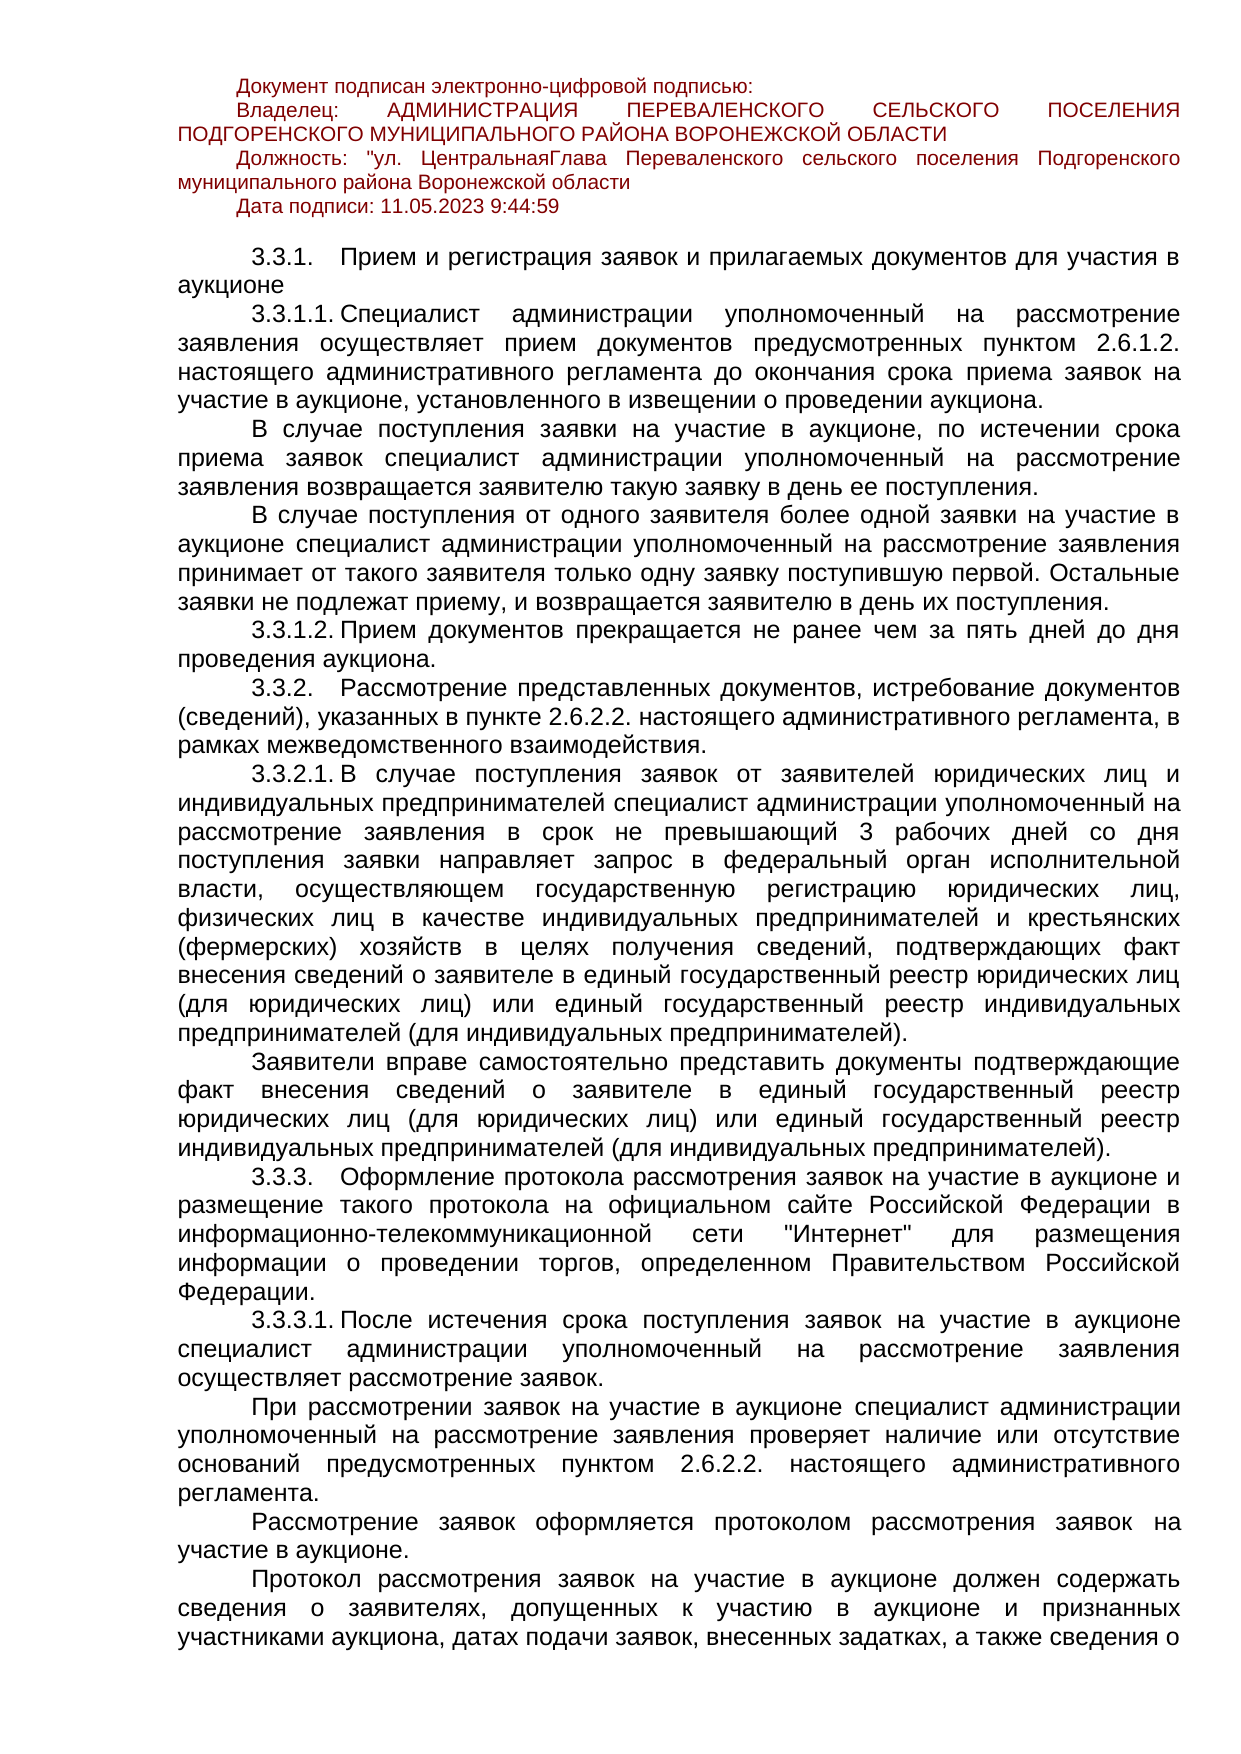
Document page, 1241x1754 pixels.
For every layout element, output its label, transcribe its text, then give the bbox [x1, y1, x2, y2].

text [177, 1564, 1181, 1650]
list Прием и регистрация заявок и прилагаемых документов для участия в аукционе [177, 242, 1181, 299]
list Специалист администрации уполномоченный на рассмотрение заявления осуществляет прием документов предусмотренных пунктом 2.6.1.2. настоящего административного регламента до окончания срока приема заявок на участие в аукционе, установленного в извещении о проведении аукциона. [177, 299, 1181, 414]
text В случае поступления заявки на участие в аукционе, по истечении срока приема заявок специалист администрации уполномоченный на рассмотрение заявления возвращается заявителю такую заявку в день ее поступления. [177, 414, 1181, 500]
text Заявители вправе самостоятельно представить документы подтверждающие факт внесения сведений о заявителе в единый государственный реестр юридических лиц (для юридических лиц) или единый государственный реестр индивидуальных предпринимателей (для индивидуальных предпринимателей). [177, 1047, 1181, 1162]
list Рассмотрение представленных документов, истребование документов (сведений), указанных в пункте 2.6.2.2. настоящего административного регламента, в рамках межведомственного взаимодействия. [177, 673, 1181, 759]
text При рассмотрении заявок на участие в аукционе специалист администрации уполномоченный на рассмотрение заявления проверяет наличие или отсутствие оснований предусмотренных пунктом 2.6.2.2. настоящего административного регламента. [177, 1392, 1181, 1507]
list После истечения срока поступления заявок на участие в аукционе специалист администрации уполномоченный на рассмотрение заявления осуществляет рассмотрение заявок. [177, 1305, 1181, 1392]
text Рассмотрение заявок оформляется протоколом рассмотрения заявок на участие в аукционе. [177, 1507, 1181, 1564]
list В случае поступления заявок от заявителей юридических лиц и индивидуальных предпринимателей специалист администрации уполномоченный на рассмотрение заявления в срок не превышающий 3 рабочих дней со дня поступления заявки направляет запрос в федеральный орган исполнительной власти, осуществляющем государственную регистрацию юридических лиц, физических лиц в качестве индивидуальных предпринимателей и крестьянских (фермерских) хозяйств в целях получения сведений, подтверждающих факт внесения сведений о заявителе в единый государственный реестр юридических лиц (для юридических лиц) или единый государственный реестр индивидуальных предпринимателей (для индивидуальных предпринимателей). [177, 759, 1181, 1047]
text В случае поступления от одного заявителя более одной заявки на участие в аукционе специалист администрации уполномоченный на рассмотрение заявления принимает от такого заявителя только одну заявку поступившую первой. Остальные заявки не подлежат приему, и возвращается заявителю в день их поступления. [177, 500, 1181, 615]
list Оформление протокола рассмотрения заявок на участие в аукционе и размещение такого протокола на официальном сайте Российской Федерации в информационно-телекоммуникационной сети "Интернет" для размещения информации о проведении торгов, определенном Правительством Российской Федерации. [177, 1162, 1181, 1305]
list Прием документов прекращается не ранее чем за пять дней до дня проведения аукциона. [177, 615, 1181, 673]
